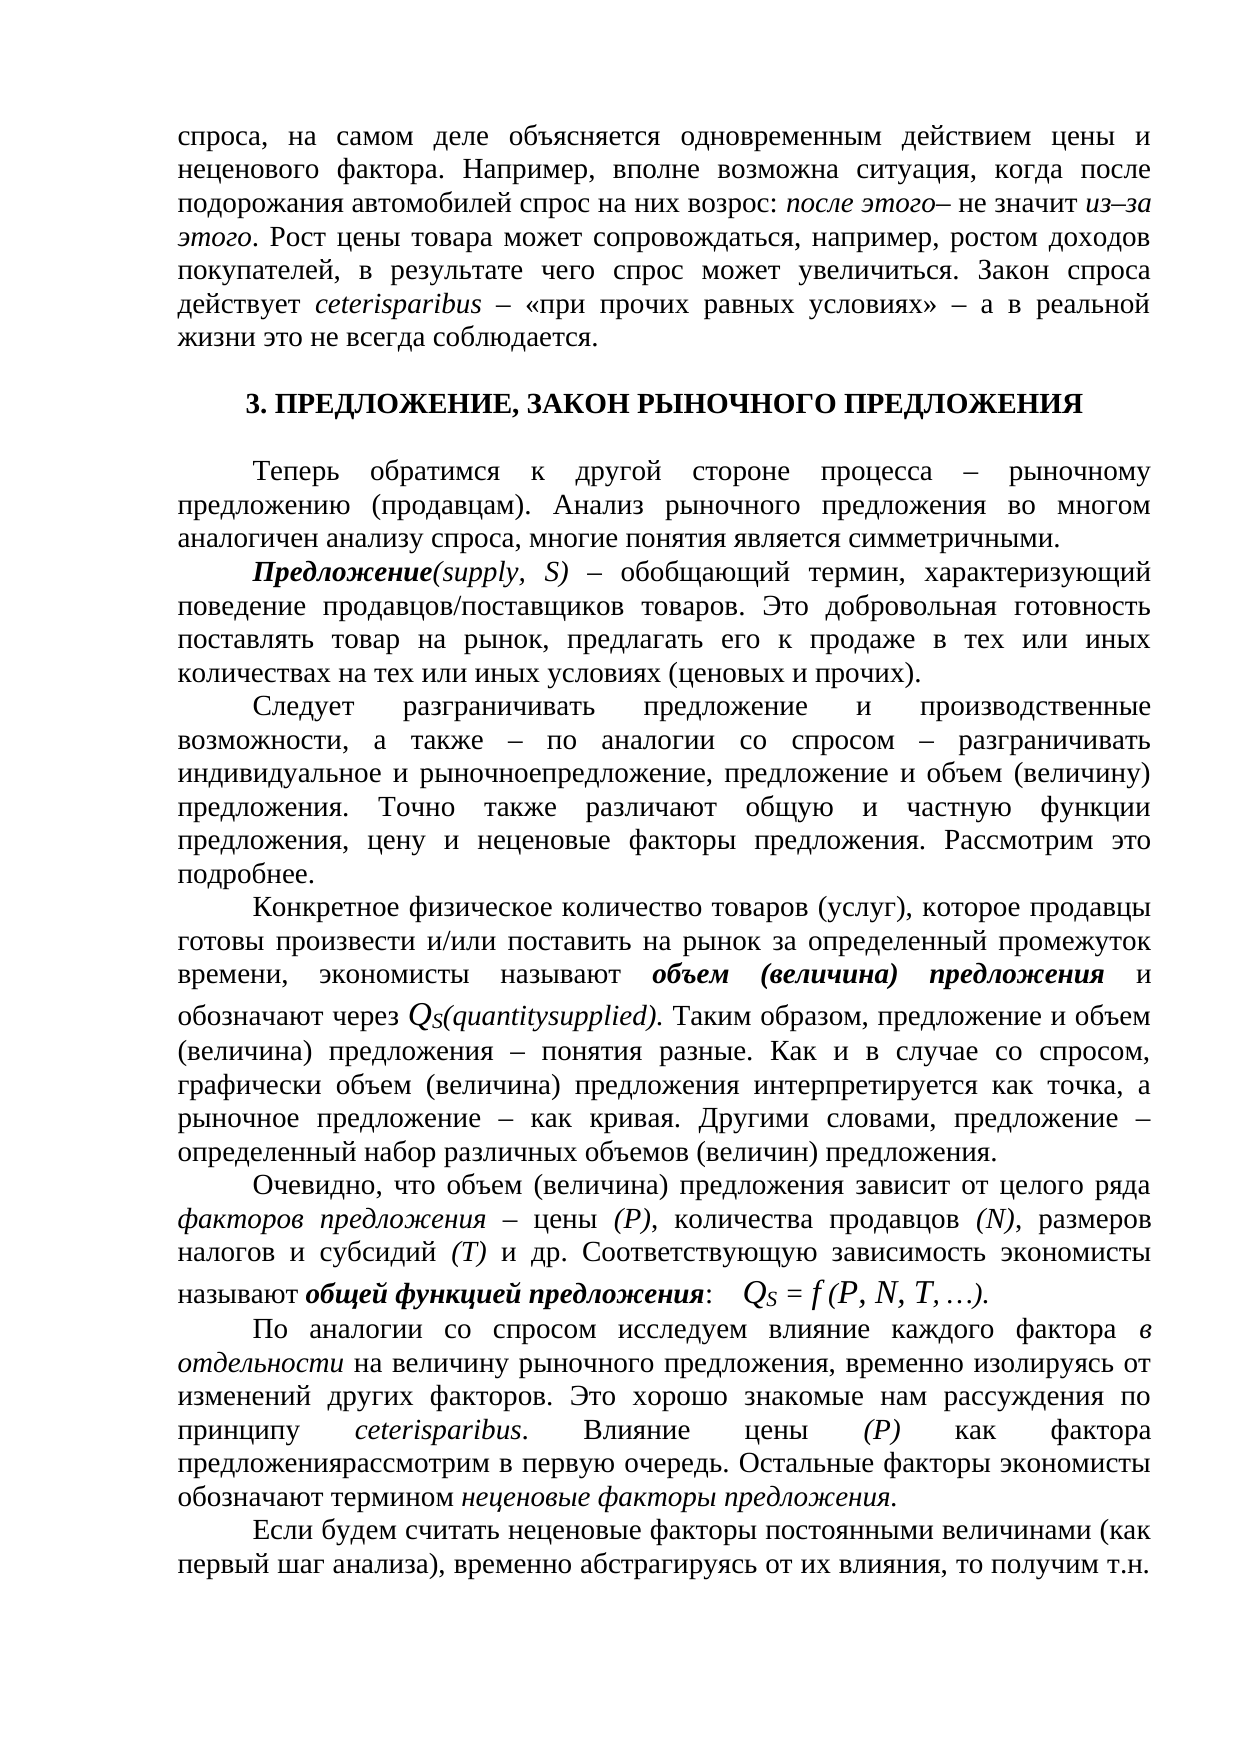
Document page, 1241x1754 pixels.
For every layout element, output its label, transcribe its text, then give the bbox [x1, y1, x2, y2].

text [177, 118, 1152, 353]
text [177, 1512, 1152, 1579]
text Конкретное физическое количество товаров (услуг), которое продавцы готовы произвести и/или поставить на рынок за определенный промежуток времени, экономисты называют объем (величина) предложения и обозначают через QS(quantitysupplied). Таким образом, предложение и объем (величина) предложения – понятия разные. Как и в случае со спросом, графически объем (величина) предложения интерпретируется как точка, а рыночное предложение – как кривая. Другими словами, предложение – определенный набор различных объемов (величин) предложения. [177, 889, 1152, 1167]
text Предложение(supply, S) – обобщающий термин, характеризующий поведение продавцов/поставщиков товаров. Это добровольная готовность поставлять товар на рынок, предлагать его к продаже в тех или иных количествах на тех или иных условиях (ценовых и прочих). [177, 554, 1152, 688]
text Очевидно, что объем (величина) предложения зависит от целого ряда факторов предложения – цены (P), количества продавцов (N), размеров налогов и субсидий (Т) и др. Соответствующую зависимость экономисты называют общей функцией предложения: QS = f (P, N, Т, …). [177, 1167, 1152, 1311]
text Теперь обратимся к другой стороне процесса – рыночному предложению (продавцам). Анализ рыночного предложения во многом аналогичен анализу спроса, многие понятия является симметричными. [177, 453, 1152, 554]
text По аналогии со спросом исследуем влияние каждого фактора в отдельности на величину рыночного предложения, временно изолируясь от изменений других факторов. Это хорошо знакомые нам рассуждения по принципу ceterisparibus. Влияние цены (P) как фактора предложениярассмотрим в первую очередь. Остальные факторы экономисты обозначают термином неценовые факторы предложения. [177, 1311, 1152, 1512]
text 3. ПРЕДЛОЖЕНИЕ, ЗАКОН РЫНОЧНОГО ПРЕДЛОЖЕНИЯ [177, 386, 1152, 420]
text Следует разграничивать предложение и производственные возможности, а также – по аналогии со спросом – разграничивать индивидуальное и рыночноепредложение, предложение и объем (величину) предложения. Точно также различают общую и частную функции предложения, цену и неценовые факторы предложения. Рассмотрим это подробнее. [177, 688, 1152, 889]
